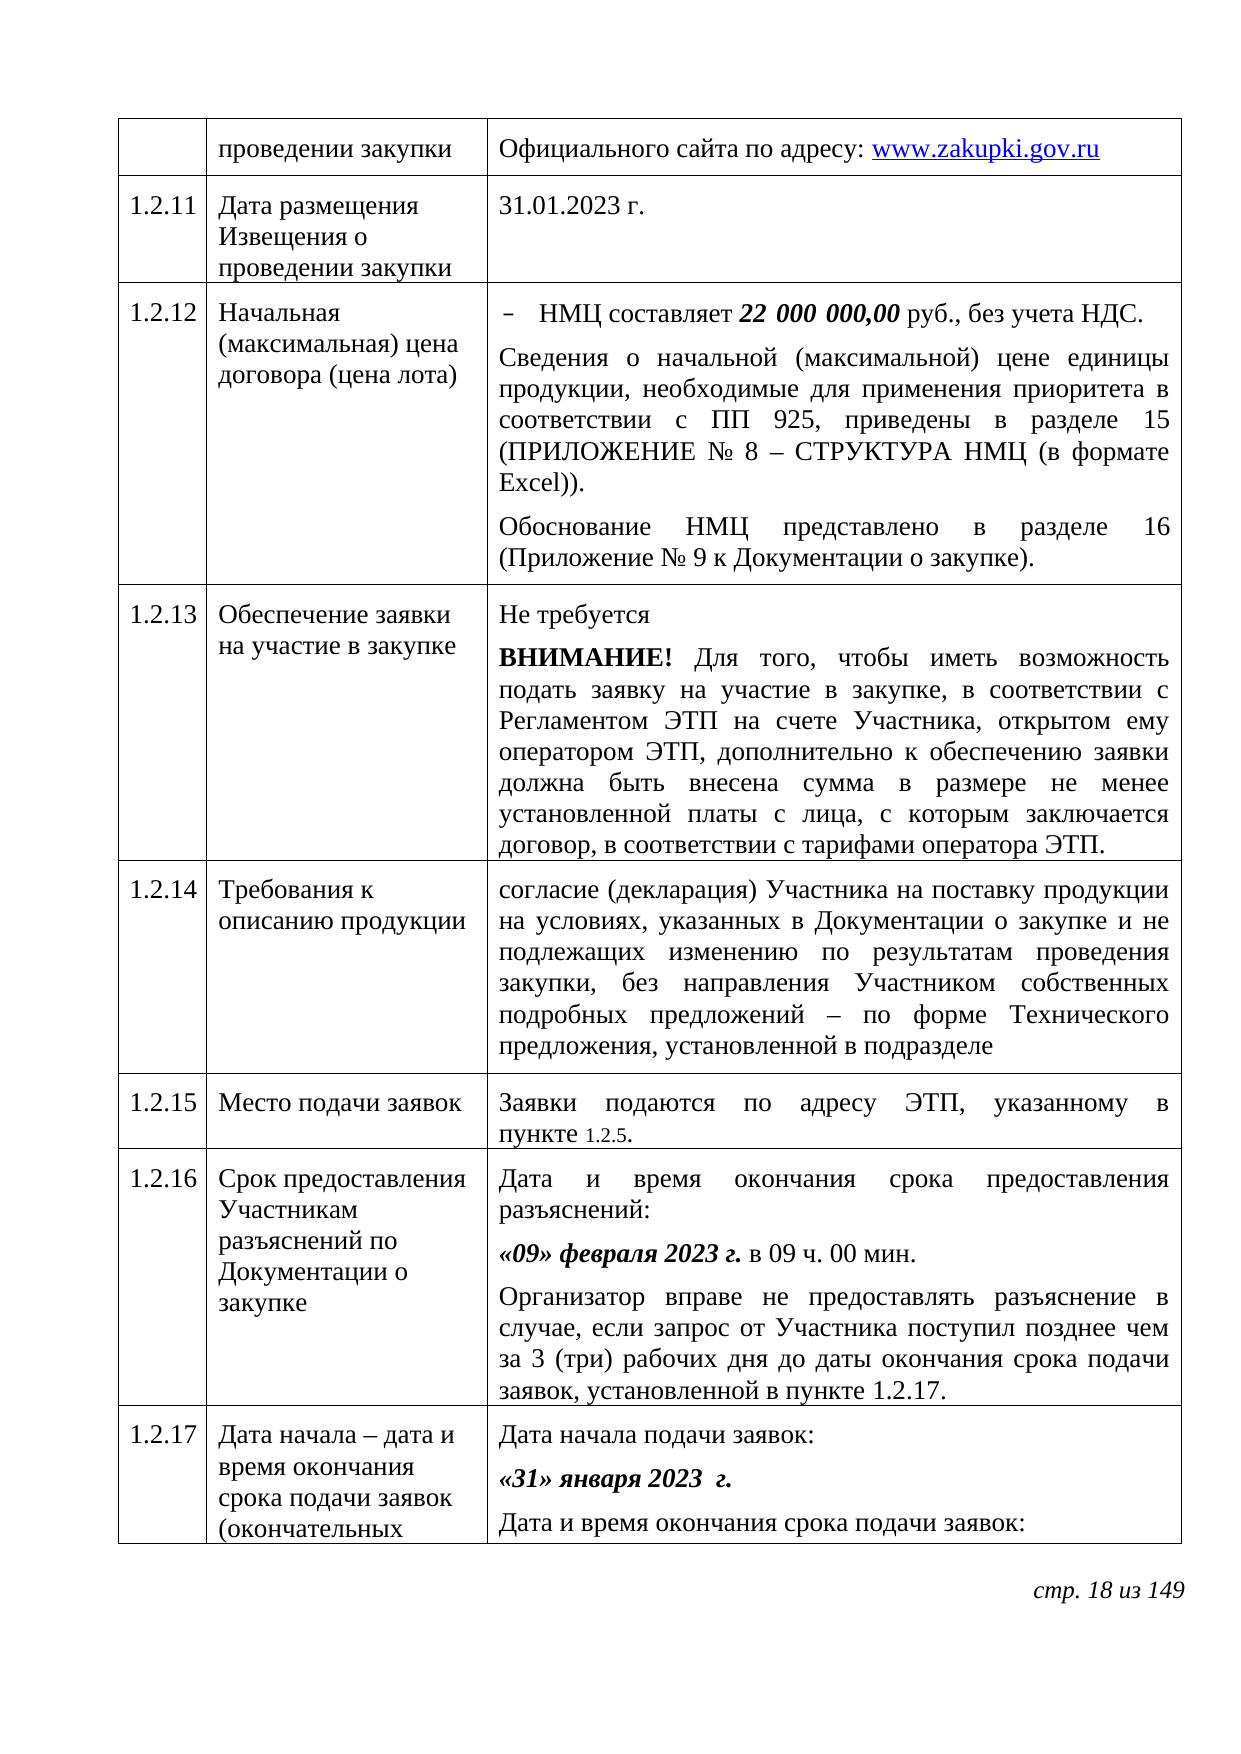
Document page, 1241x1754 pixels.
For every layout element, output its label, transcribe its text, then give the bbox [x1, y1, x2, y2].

table_cell Требования к описанию продукции [207, 861, 487, 1072]
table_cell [488, 119, 1181, 175]
table_cell согласие (декларация) Участника на поставку продукции на условиях, указанных в Документации о закупке и не подлежащих изменению по результатам проведения закупки, без направления Участником собственных подробных предложений – по форме Технического предложения, установленной в подразделе 0 [488, 861, 1181, 1072]
table_cell Дата размещения Извещения о проведении закупки [207, 176, 487, 282]
table_cell Место подачи заявок [207, 1074, 487, 1148]
table_cell Дата и время окончания срока предоставления разъяснений: «09» февраля 2023 г. в 09 ч. 00 мин. Организатор вправе не предоставлять разъяснение в случае, если запрос от Участника поступил позднее чем за 3 (три) рабочих дня до даты окончания срока подачи заявок, установленной в пункте 1.2.17. [488, 1149, 1181, 1405]
table_cell Не требуется ВНИМАНИЕ! Для того, чтобы иметь возможность подать заявку на участие в закупке, в соответствии с Регламентом ЭТП на счете Участника, открытом ему оператором ЭТП, дополнительно к обеспечению заявки должна быть внесена сумма в размере не менее установленной платы с лица, с которым заключается договор, в соответствии с тарифами оператора ЭТП. [488, 585, 1181, 859]
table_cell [207, 119, 487, 175]
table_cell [207, 1406, 487, 1543]
table_cell [119, 1149, 206, 1405]
table_cell [119, 585, 206, 859]
table_cell [119, 176, 206, 282]
table_cell Начальная (максимальная) цена договора (цена лота) [207, 283, 487, 584]
table_cell [119, 283, 206, 584]
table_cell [488, 1406, 1181, 1543]
table_cell [119, 119, 206, 175]
table_cell Заявки подаются по адресу ЭТП, указанному в пункте 1.2.5. [488, 1074, 1181, 1148]
table_cell Обеспечение заявки на участие в закупке [207, 585, 487, 859]
table_cell НМЦ составляет 22 000 000,00 руб., без учета НДС. Сведения о начальной (максимальной) цене единицы продукции, необходимые для применения приоритета в соответствии с ПП 925, приведены в разделе 15 (ПРИЛОЖЕНИЕ № 8 – СТРУКТУРА НМЦ (в формате Excel)). Обоснование НМЦ представлено в разделе 16 (Приложение № 9 к Документации о закупке). [488, 283, 1181, 584]
table_cell [119, 1406, 206, 1543]
table_cell 31.01.2023 г. [488, 176, 1181, 282]
table_cell [119, 1074, 206, 1148]
table_cell Срок предоставления Участникам разъяснений по Документации о закупке [207, 1149, 487, 1405]
table_cell [119, 861, 206, 1072]
